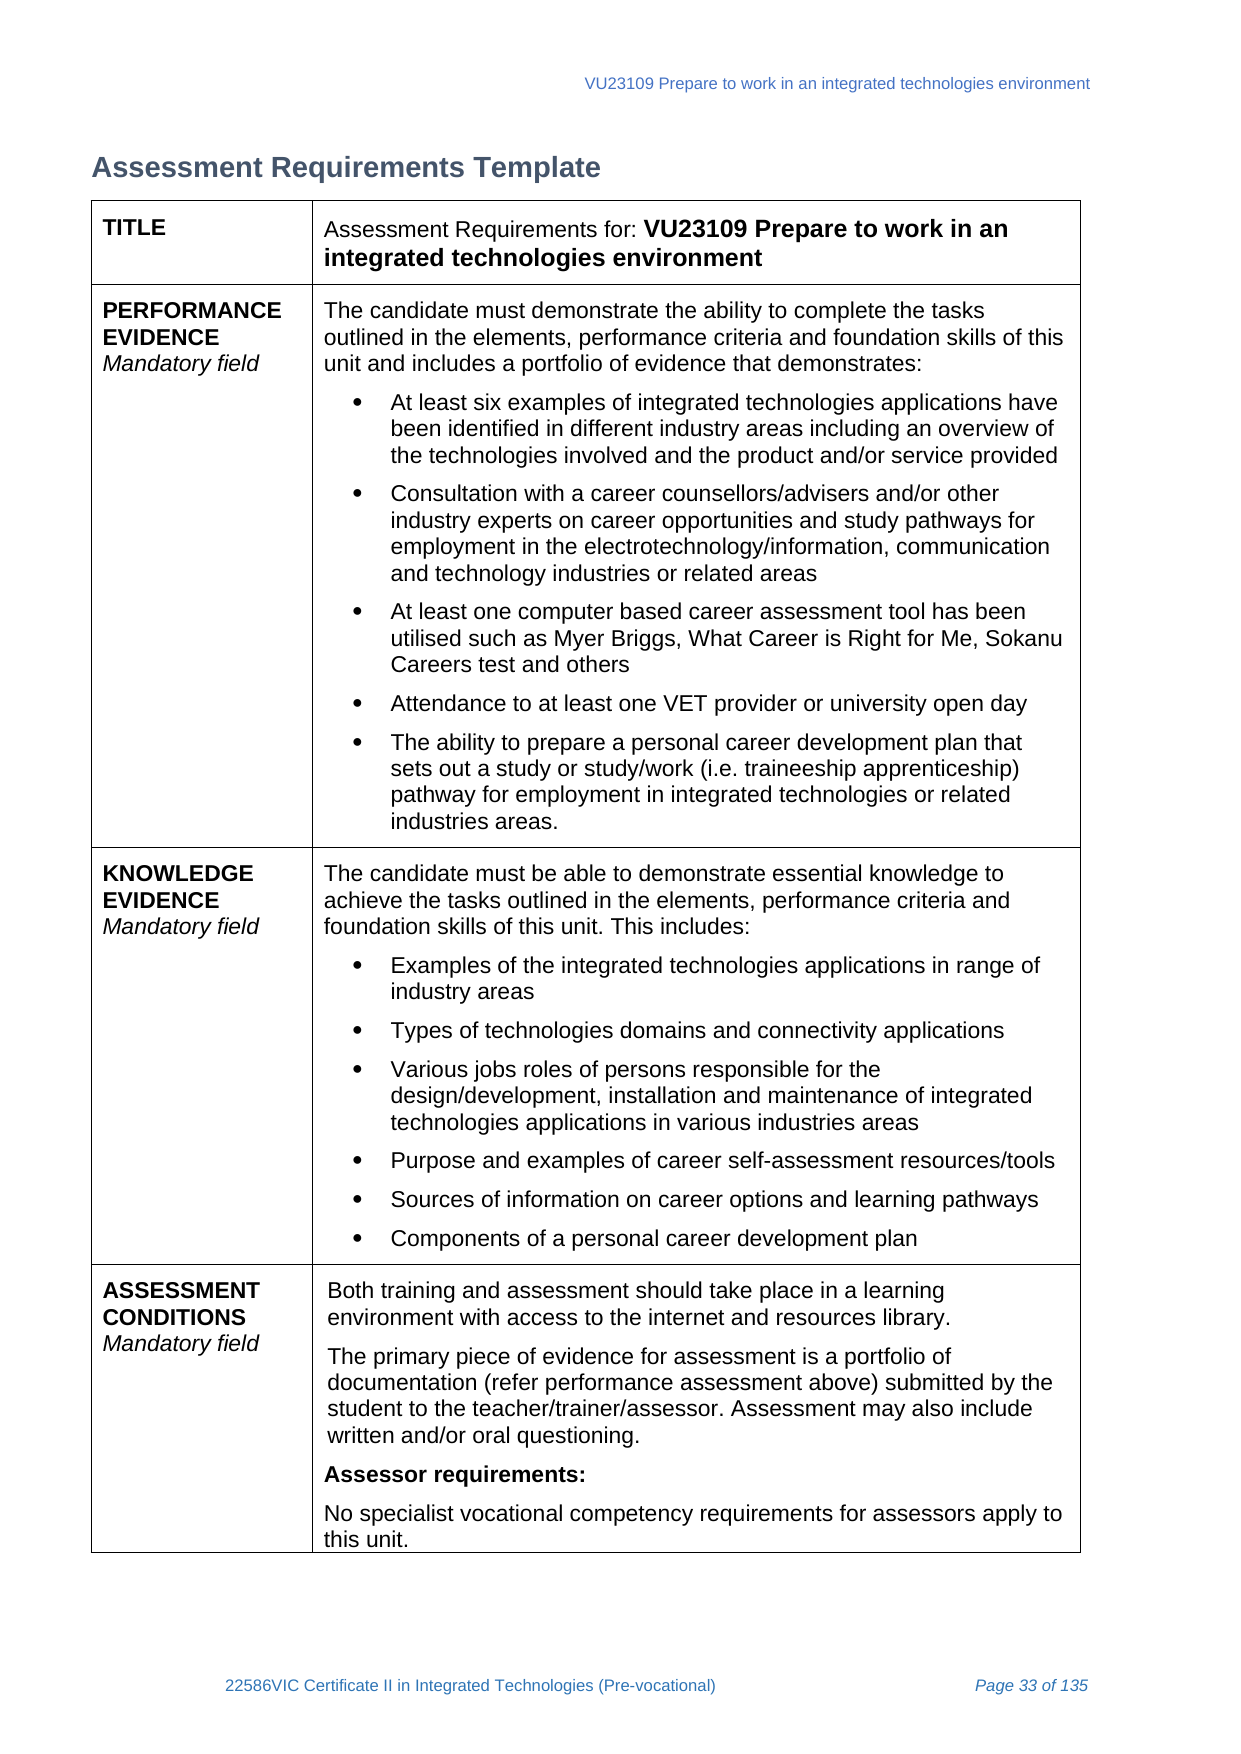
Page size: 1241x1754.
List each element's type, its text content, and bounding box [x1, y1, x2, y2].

table_cell PERFORMANCE EVIDENCE Mandatory field [92, 285, 312, 847]
table_cell The candidate must be able to demonstrate essential knowledge to achieve the tasks outlined in the elements, performance criteria and foundation skills of this unit. This includes: Examples of the integrated technologies applications in range of industry areas Types of technologies domains and connectivity applications Various jobs roles of persons responsible for the design/development, installation and maintenance of integrated technologies applications in various industries areas Purpose and examples of career self-assessment resources/tools Sources of information on career options and learning pathways Components of a personal career development plan [313, 848, 1080, 1264]
table_cell KNOWLEDGE EVIDENCE Mandatory field [92, 848, 312, 1264]
table_cell ASSESSMENT CONDITIONS Mandatory field [92, 1265, 312, 1552]
table_cell The candidate must demonstrate the ability to complete the tasks outlined in the elements, performance criteria and foundation skills of this unit and includes a portfolio of evidence that demonstrates: At least six examples of integrated technologies applications have been identified in different industry areas including an overview of the technologies involved and the product and/or service provided Consultation with a career counsellors/advisers and/or other industry experts on career opportunities and study pathways for employment in the electrotechnology/information, communication and technology industries or related areas At least one computer based career assessment tool has been utilised such as Myer Briggs, What Career is Right for Me, Sokanu Careers test and others Attendance to at least one VET provider or university open day The ability to prepare a personal career development plan that sets out a study or study/work (i.e. traineeship apprenticeship) pathway for employment in integrated technologies or related industries areas. [313, 285, 1080, 847]
text Assessment Requirements Template [91, 150, 1090, 183]
table_header Assessment Requirements for: VU23109 Prepare to work in an integrated technologies environment [313, 201, 1080, 284]
table_cell Both training and assessment should take place in a learning environment with access to the internet and resources library. The primary piece of evidence for assessment is a portfolio of documentation (refer performance assessment above) submitted by the student to the teacher/trainer/assessor. Assessment may also include written and/or oral questioning. Assessor requirements: No specialist vocational competency requirements for assessors apply to this unit. [313, 1265, 1080, 1552]
table_header TITLE [92, 201, 312, 284]
